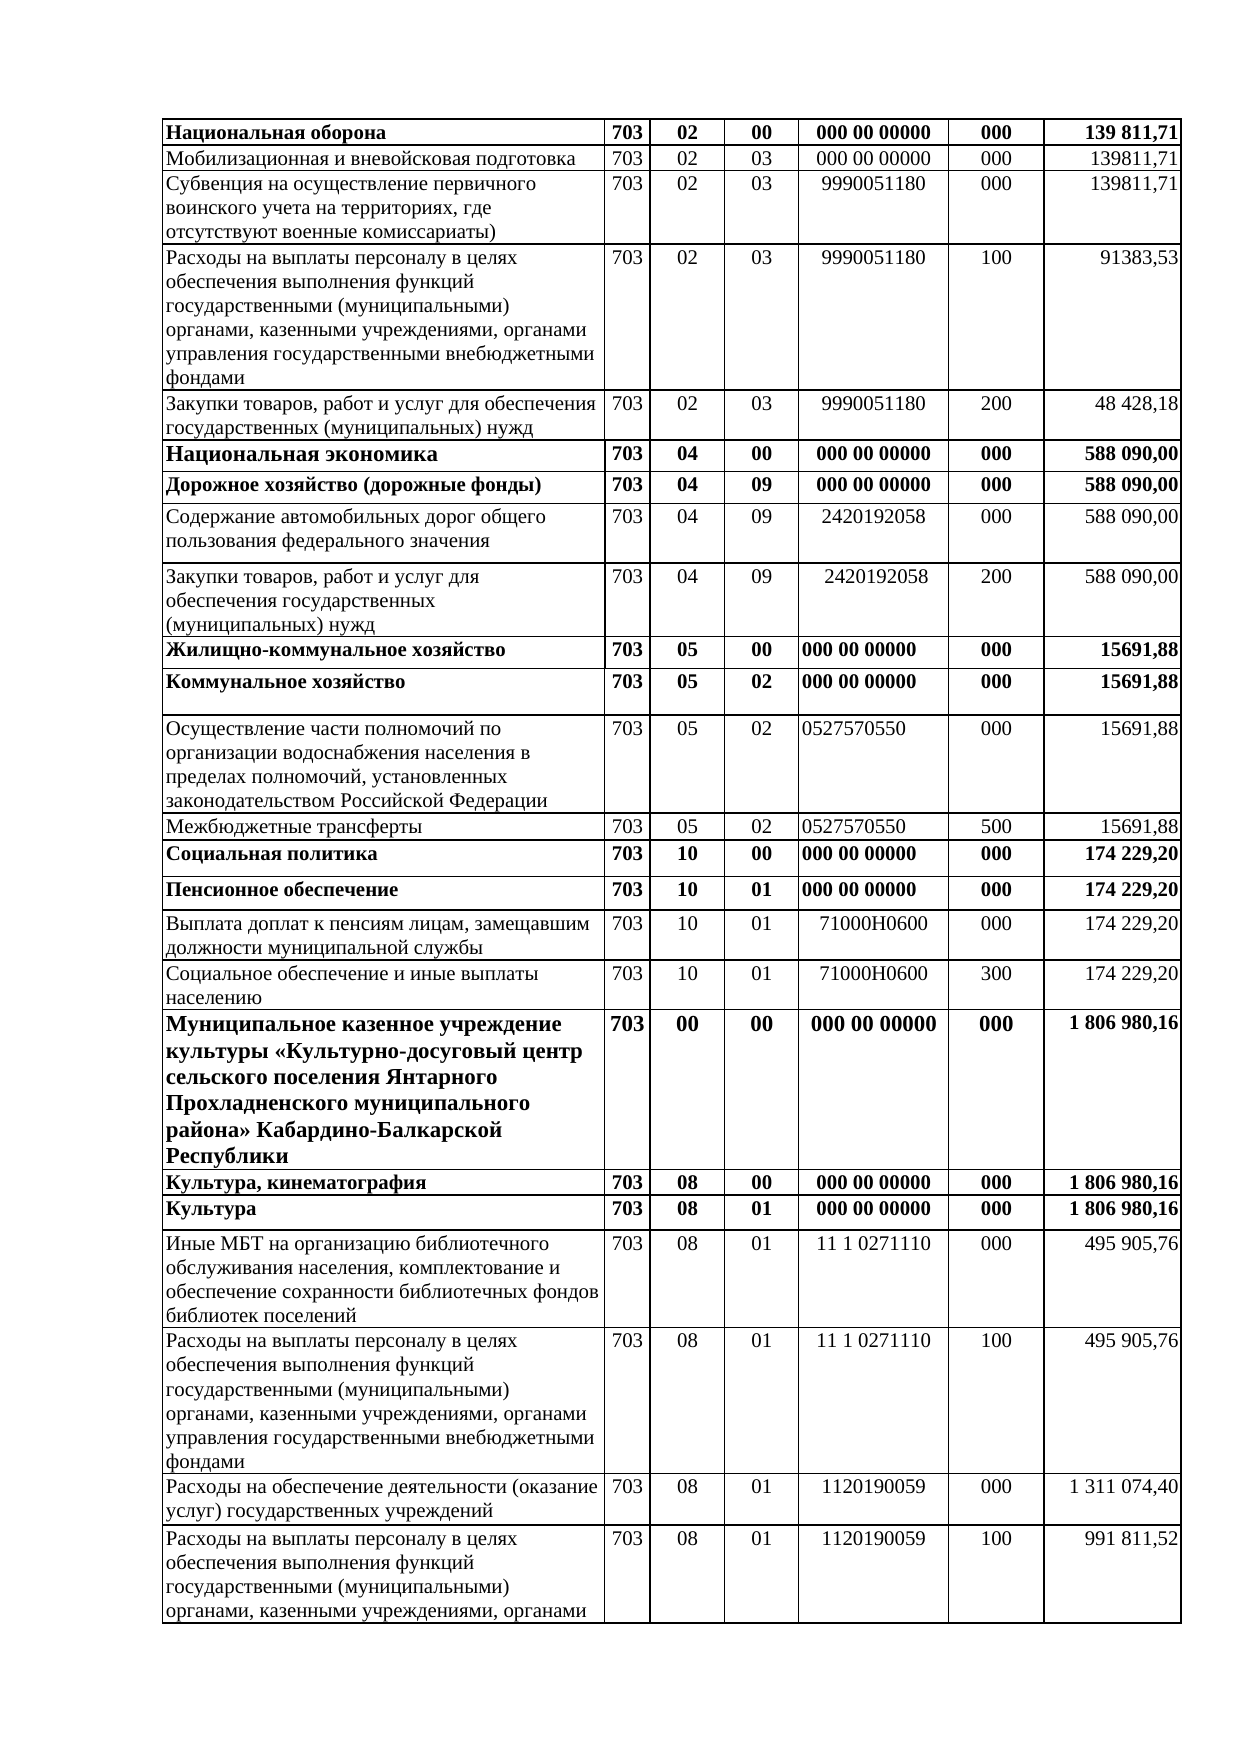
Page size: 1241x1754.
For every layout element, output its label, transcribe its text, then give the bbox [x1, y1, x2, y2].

table_cell 11 1 0271110 [799, 1231, 948, 1327]
table_cell 000 [949, 171, 1043, 243]
table_cell 10 [651, 961, 724, 1009]
table_cell 15691,88 [1045, 637, 1180, 668]
table_cell 703 [605, 1231, 649, 1327]
table_cell Пенсионное обеспечение [163, 877, 604, 909]
table_cell 00 [725, 1010, 798, 1168]
table_cell 00 [725, 441, 798, 471]
table_cell 000 [949, 877, 1043, 909]
table_cell Межбюджетные трансферты [163, 814, 604, 839]
table_cell 04 [651, 472, 724, 502]
table_cell 08 [651, 1170, 724, 1194]
table_cell 05 [651, 814, 724, 839]
table_cell 02 [651, 146, 724, 169]
table_cell 703 [605, 669, 649, 714]
table_cell 02 [651, 391, 724, 439]
table_cell 703 [606, 637, 649, 668]
table_cell 300 [949, 961, 1043, 1009]
table_cell 10 [651, 841, 724, 876]
table_cell Закупки товаров, работ и услуг для обеспечения государственных (муниципальных) нужд [163, 564, 596, 636]
table_cell 139811,71 [1045, 146, 1180, 169]
table_cell 000 [949, 1010, 1043, 1168]
table_cell 02 [651, 120, 724, 144]
table_cell 703 [606, 504, 649, 562]
table_cell 01 [725, 877, 798, 909]
table_cell 00 [651, 1010, 724, 1168]
table_cell 139 811,71 [1045, 120, 1180, 144]
table_cell 02 [651, 171, 724, 243]
table_cell 000 00 00000 [799, 441, 948, 471]
table_cell 000 00 00000 [799, 1010, 948, 1168]
table_cell 200 [949, 564, 1043, 636]
table_cell 10 [651, 877, 724, 909]
table_cell 0527570550 [799, 716, 948, 812]
table_cell 174 229,20 [1045, 841, 1180, 876]
table_cell 000 00 00000 [799, 1170, 948, 1194]
table_cell 000 [949, 441, 1043, 471]
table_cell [163, 1526, 604, 1622]
table_cell 09 [725, 564, 798, 636]
table_cell 1 806 980,16 [1045, 1170, 1180, 1194]
table_cell 00 [725, 120, 798, 144]
table_cell 15691,88 [1045, 716, 1180, 812]
table_cell Национальная экономика [163, 441, 596, 471]
table_cell Жилищно-коммунальное хозяйство [163, 637, 596, 668]
table_cell 174 229,20 [1045, 911, 1180, 959]
table_cell 02 [725, 716, 798, 812]
table_cell 9990051180 [799, 391, 948, 439]
table_cell 11 1 0271110 [799, 1328, 948, 1473]
table_cell Осуществление части полномочий по организации водоснабжения населения в пределах полномочий, установленных законодательством Российской Федерации [163, 716, 604, 812]
table_cell 01 [725, 1474, 798, 1524]
table_cell 08 [651, 1196, 724, 1229]
table_cell 15691,88 [1045, 814, 1180, 839]
table_cell 9990051180 [799, 245, 948, 389]
table_cell [596, 472, 604, 502]
table_cell 000 [949, 504, 1043, 562]
table_cell 703 [605, 1328, 649, 1473]
table_cell 000 00 00000 [799, 841, 948, 876]
table_cell 00 [725, 1170, 798, 1194]
table_cell 703 [606, 441, 649, 471]
table_cell 000 00 00000 [799, 146, 948, 169]
table_cell Выплата доплат к пенсиям лицам, замещавшим должности муниципальной службы [163, 911, 604, 959]
table_cell 48 428,18 [1045, 391, 1180, 439]
table_cell [596, 120, 604, 144]
table_cell 02 [725, 814, 798, 839]
table_cell 703 [606, 472, 649, 502]
table_cell 000 [949, 911, 1043, 959]
table_cell 000 00 00000 [799, 472, 948, 502]
table_cell 703 [605, 1010, 649, 1168]
table_cell 000 [949, 146, 1043, 169]
table_cell 495 905,76 [1045, 1328, 1180, 1473]
table_cell 991 811,52 [1045, 1526, 1180, 1622]
table_cell 15691,88 [1045, 669, 1180, 714]
table_cell 01 [725, 1196, 798, 1229]
table_cell 01 [725, 1231, 798, 1327]
table_cell 71000Н0600 [799, 961, 948, 1009]
table_cell Расходы на обеспечение деятельности (оказание услуг) государственных учреждений [163, 1474, 604, 1524]
table_cell 000 [949, 841, 1043, 876]
table_cell 703 [606, 564, 649, 636]
table_cell 01 [725, 1526, 798, 1622]
table_cell 02 [725, 669, 798, 714]
table_cell 05 [651, 716, 724, 812]
table_cell Коммунальное хозяйство [163, 669, 604, 714]
table_cell 495 905,76 [1045, 1231, 1180, 1327]
table_cell 01 [725, 1328, 798, 1473]
table_cell 000 [949, 1196, 1043, 1229]
table_cell 03 [725, 146, 798, 169]
table_cell 000 00 00000 [799, 669, 948, 714]
table_cell 08 [651, 1474, 724, 1524]
table_cell 10 [651, 911, 724, 959]
table_cell Национальная оборона [163, 120, 596, 144]
table_cell 703 [605, 171, 649, 243]
table_cell Дорожное хозяйство (дорожные фонды) [163, 472, 596, 502]
table_cell 04 [651, 441, 724, 471]
table_cell 000 [949, 716, 1043, 812]
table_cell 703 [605, 1170, 649, 1194]
table_cell 000 00 00000 [799, 877, 948, 909]
table_cell 000 [949, 637, 1043, 668]
table_cell Муниципальное казенное учреждение культуры «Культурно-досуговый центр сельского поселения Янтарного Прохладненского муниципального района» Кабардино-Балкарской Республики [163, 1010, 604, 1168]
table_cell 1 806 980,16 [1045, 1196, 1180, 1229]
table_cell 703 [605, 716, 649, 812]
table_cell 9990051180 [799, 171, 948, 243]
table_cell 588 090,00 [1045, 564, 1180, 636]
table_cell 09 [725, 472, 798, 502]
table_cell Социальное обеспечение и иные выплаты населению [163, 961, 604, 1009]
table_cell 588 090,00 [1045, 472, 1180, 502]
table_cell 100 [949, 1526, 1043, 1622]
table_cell Иные МБТ на организацию библиотечного обслуживания населения, комплектование и обеспечение сохранности библиотечных фондов библиотек поселений [163, 1231, 604, 1327]
table_cell 04 [651, 504, 724, 562]
table_cell 09 [725, 504, 798, 562]
table_cell 000 [949, 1170, 1043, 1194]
table_cell 703 [605, 877, 649, 909]
table_cell [596, 637, 604, 668]
table_cell 588 090,00 [1045, 441, 1180, 471]
table_cell 000 [949, 1231, 1043, 1327]
table_cell Культура, кинематография [163, 1170, 604, 1194]
table_cell 174 229,20 [1045, 961, 1180, 1009]
table_cell 703 [605, 245, 649, 389]
table_cell 01 [725, 961, 798, 1009]
table_cell 1 806 980,16 [1045, 1010, 1180, 1168]
table_cell 08 [651, 1231, 724, 1327]
table_cell [596, 441, 604, 471]
table_cell 200 [949, 391, 1043, 439]
table_cell 703 [605, 1196, 649, 1229]
table_cell 703 [605, 1526, 649, 1622]
table_cell 000 00 00000 [799, 120, 948, 144]
table_cell 2420192058 [799, 504, 948, 562]
table_cell 588 090,00 [1045, 504, 1180, 562]
table_cell [596, 564, 604, 636]
table_cell 08 [651, 1526, 724, 1622]
table_cell 1 311 074,40 [1045, 1474, 1180, 1524]
table_cell 000 [949, 1474, 1043, 1524]
table_cell 703 [605, 120, 649, 144]
table_cell Культура [163, 1196, 596, 1229]
table_cell 1120190059 [799, 1474, 948, 1524]
table_cell 01 [725, 911, 798, 959]
table_cell 703 [605, 911, 649, 959]
table_cell 100 [949, 1328, 1043, 1473]
table_cell 000 [949, 120, 1043, 144]
table_cell 139811,71 [1045, 171, 1180, 243]
table_cell 03 [725, 171, 798, 243]
table_cell 100 [949, 245, 1043, 389]
table_cell [596, 504, 604, 562]
table_cell 03 [725, 245, 798, 389]
table_cell 703 [605, 146, 649, 169]
table_cell 000 00 00000 [799, 637, 948, 668]
table_cell 000 00 00000 [799, 1196, 948, 1229]
table_cell 03 [725, 391, 798, 439]
table_cell 00 [725, 637, 798, 668]
table_cell 00 [725, 841, 798, 876]
table_cell 703 [605, 814, 649, 839]
table_cell [596, 1196, 604, 1229]
table_cell 0527570550 [799, 814, 948, 839]
table_cell 02 [651, 245, 724, 389]
table_cell Социальная политика [163, 841, 604, 876]
table_cell 08 [651, 1328, 724, 1473]
table_cell 000 [949, 472, 1043, 502]
table_cell 05 [651, 637, 724, 668]
table_cell 703 [605, 1474, 649, 1524]
table_cell 1120190059 [799, 1526, 948, 1622]
table_cell 91383,53 [1045, 245, 1180, 389]
table_cell 71000Н0600 [799, 911, 948, 959]
table_cell 2420192058 [799, 564, 948, 636]
table_cell Мобилизационная и вневойсковая подготовка [163, 146, 604, 169]
table_cell Закупки товаров, работ и услуг для обеспечения государственных (муниципальных) нужд [163, 391, 604, 439]
table_cell 05 [651, 669, 724, 714]
table_cell Содержание автомобильных дорог общего пользования федерального значения [163, 504, 596, 562]
table_cell 000 [949, 669, 1043, 714]
table_cell 703 [605, 391, 649, 439]
table_cell 703 [605, 841, 649, 876]
table_cell 703 [605, 961, 649, 1009]
table_cell 500 [949, 814, 1043, 839]
table_cell 04 [651, 564, 724, 636]
table_cell 174 229,20 [1045, 877, 1180, 909]
table_cell Субвенция на осуществление первичного воинского учета на территориях, где отсутствуют военные комиссариаты) [163, 171, 604, 243]
